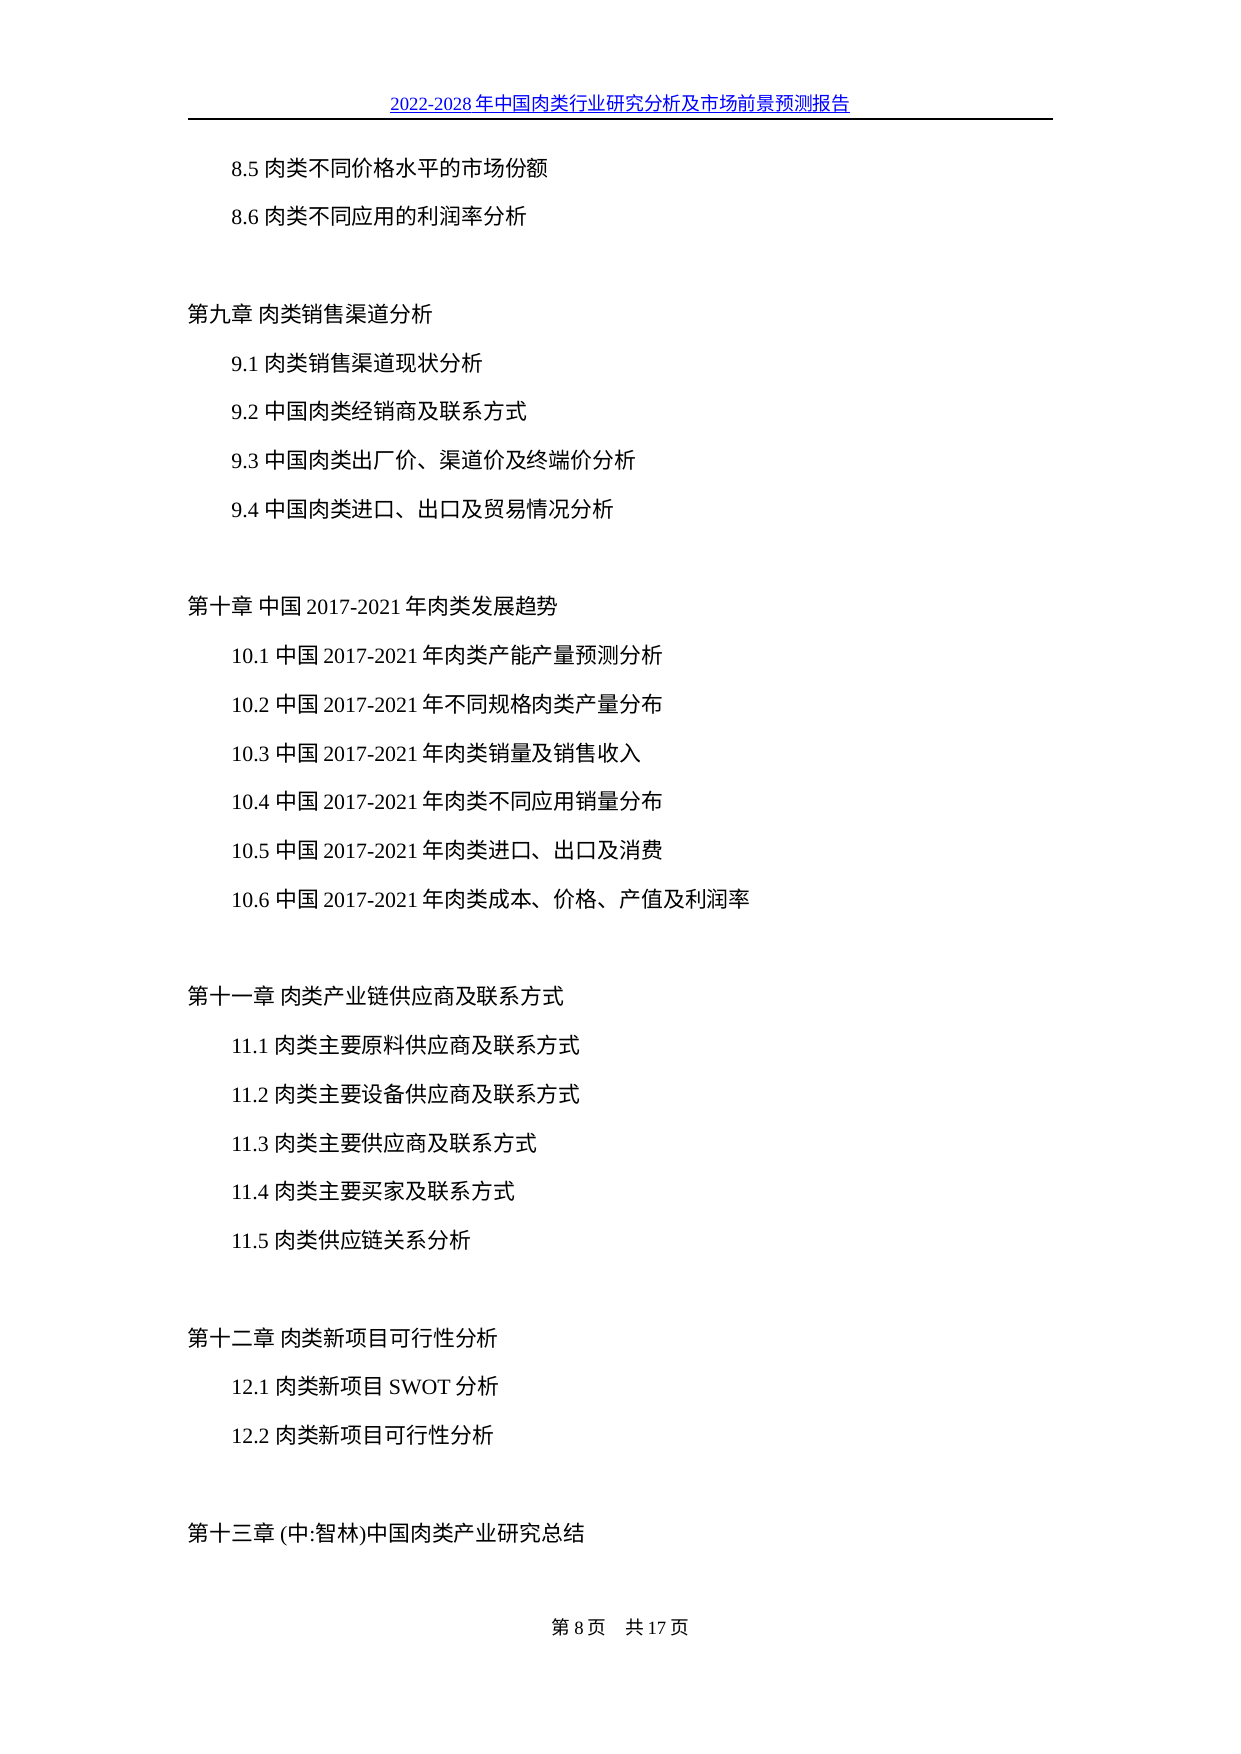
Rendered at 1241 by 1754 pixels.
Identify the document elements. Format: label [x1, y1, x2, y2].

text [187, 150, 1053, 1548]
